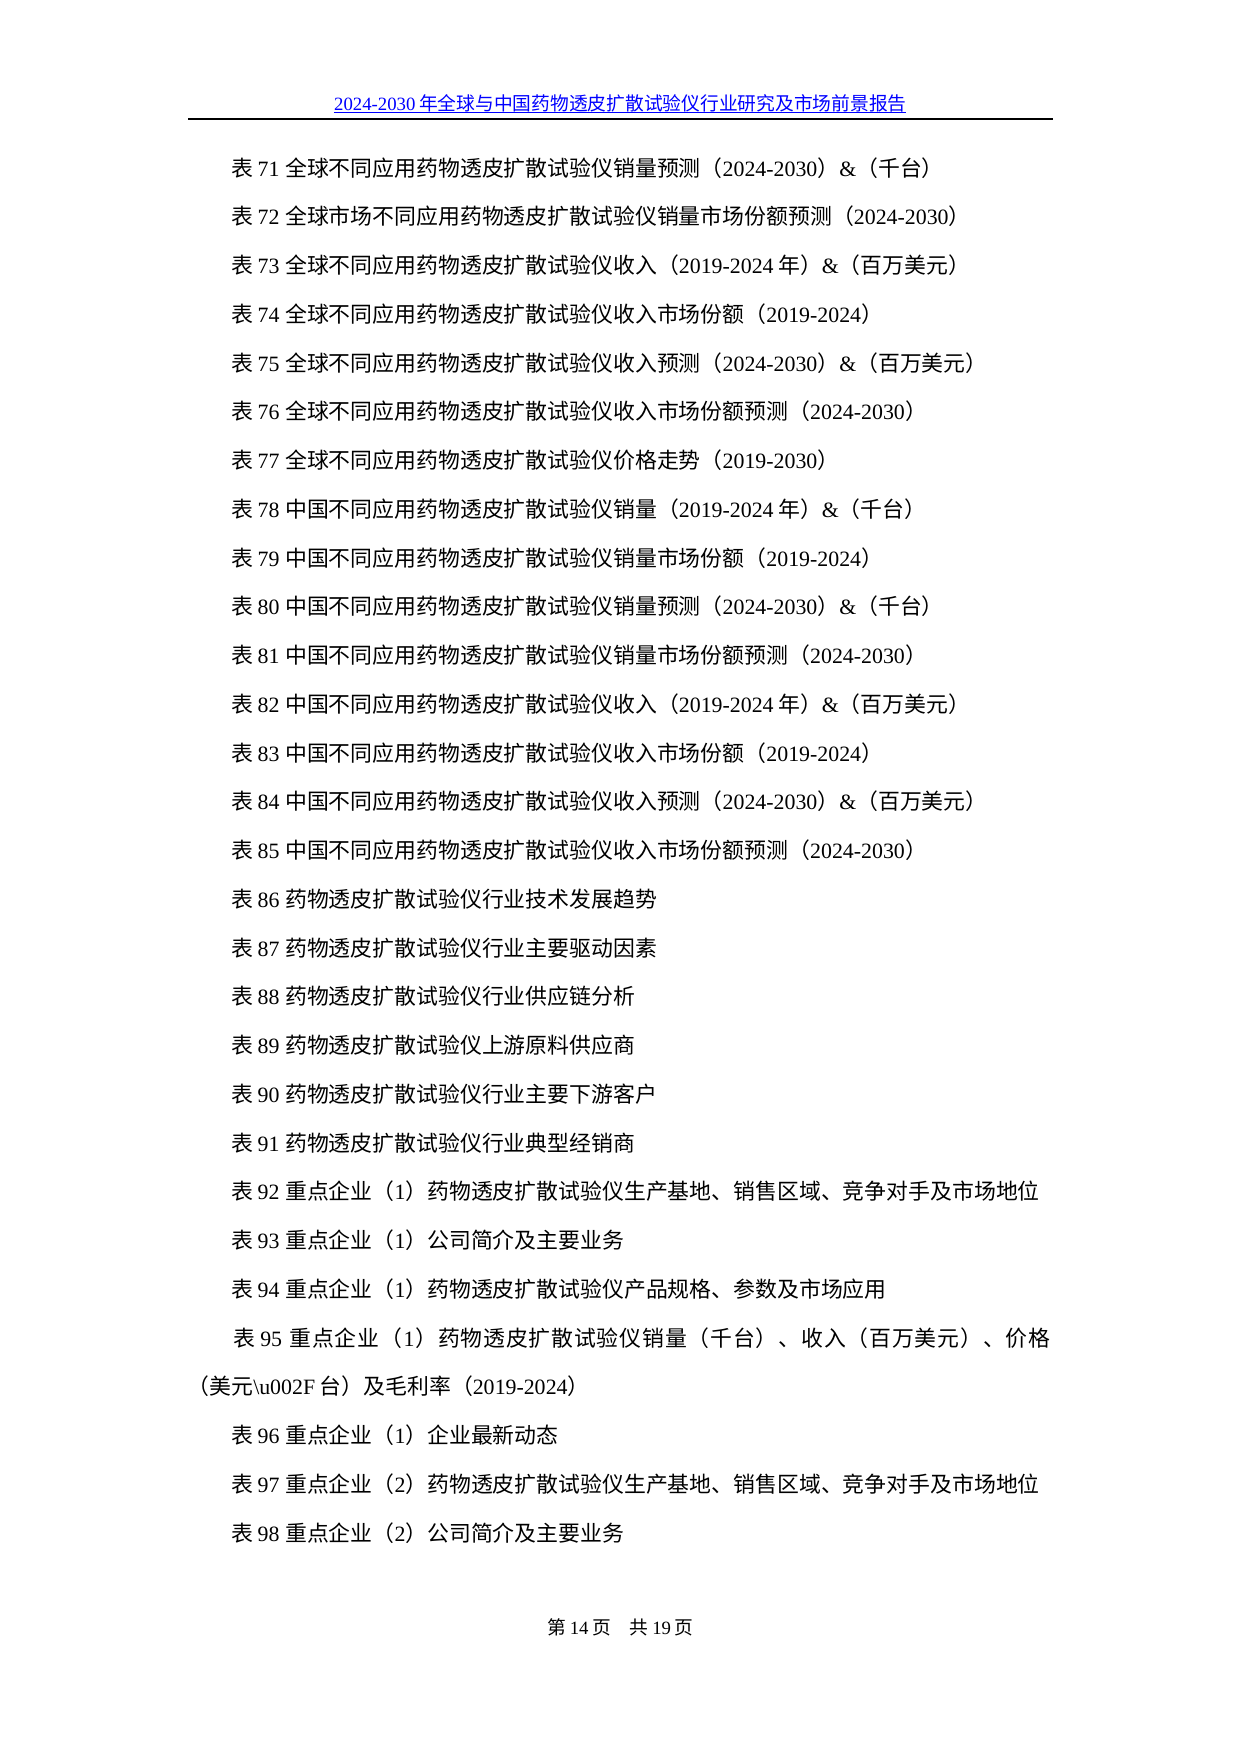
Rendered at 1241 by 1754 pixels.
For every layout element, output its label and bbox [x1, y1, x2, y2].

text [187, 150, 1053, 1548]
